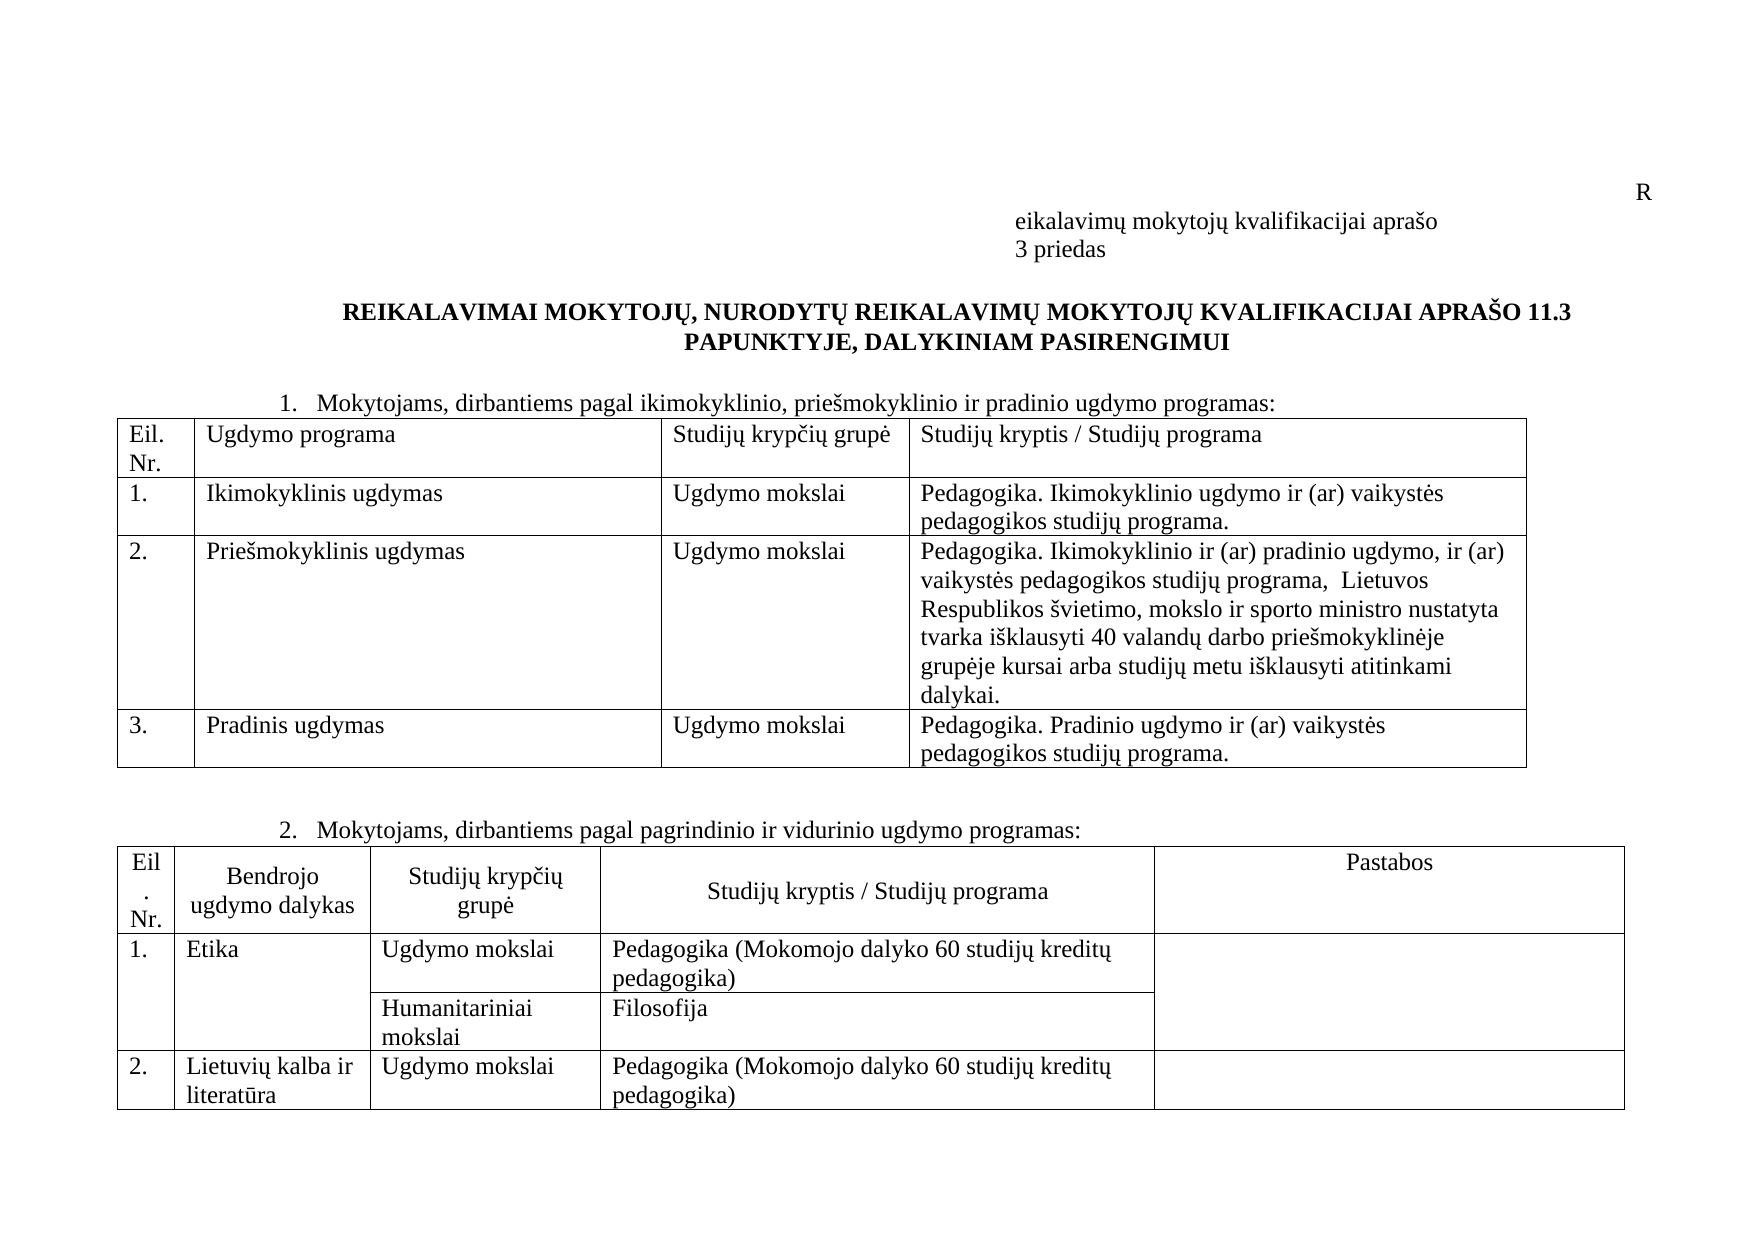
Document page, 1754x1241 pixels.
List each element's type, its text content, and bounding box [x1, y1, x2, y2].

table_cell 1. [118, 934, 174, 1050]
table_cell [1155, 934, 1624, 1050]
text REIKALAVIMAI MOKYTOJŲ, NURODYTŲ REIKALAVIMŲ MOKYTOJŲ KVALIFIKACIJAI APRAŠO 11.3 PAPUNKTYJE, DALYKINIAM PASIRENGIMUI [279, 297, 1635, 356]
table_header Studijų kryptis / Studijų programa [910, 419, 1526, 477]
table_header Eil. Nr. [118, 419, 194, 477]
table_cell [1155, 1051, 1624, 1109]
table_header Studijų kryptis / Studijų programa [601, 847, 1154, 933]
table_cell 2. [118, 536, 194, 709]
table_cell Pedagogika (Mokomojo dalyko 60 studijų kreditų pedagogika) [601, 1051, 1154, 1109]
table_header Pastabos [1155, 847, 1624, 933]
table_header Studijų krypčių grupė [662, 419, 909, 477]
table_cell Pedagogika. Pradinio ugdymo ir (ar) vaikystės pedagogikos studijų programa. [910, 710, 1526, 767]
table_cell Pedagogika (Mokomojo dalyko 60 studijų kreditų pedagogika) [601, 934, 1154, 992]
table_cell 2. [118, 1051, 174, 1109]
table_header Ugdymo programa [195, 419, 661, 477]
text 2. Mokytojams, dirbantiems pagal pagrindinio ir vidurinio ugdymo programas: [279, 816, 1635, 844]
table_cell Priešmokyklinis ugdymas [195, 536, 661, 709]
table_cell Lietuvių kalba ir literatūra [175, 1051, 370, 1109]
table_cell Ugdymo mokslai [662, 710, 909, 767]
table_cell Pradinis ugdymas [195, 710, 661, 767]
table_cell 1. [118, 478, 194, 535]
table_cell Ugdymo mokslai [662, 478, 909, 535]
table_cell Pedagogika. Ikimokyklinio ir (ar) pradinio ugdymo, ir (ar) vaikystės pedagogikos studijų programa, Lietuvos Respublikos švietimo, mokslo ir sporto ministro nustatyta tvarka išklausyti 40 valandų darbo priešmokyklinėje grupėje kursai arba studijų metu išklausyti atitinkami dalykai. [910, 536, 1526, 709]
table_cell Pedagogika. Ikimokyklinio ugdymo ir (ar) vaikystės pedagogikos studijų programa. [910, 478, 1526, 535]
text Reikalavimų mokytojų kvalifikacijai aprašo [1015, 177, 1635, 234]
table_header Studijų krypčių grupė [371, 847, 600, 933]
table_cell Ikimokyklinis ugdymas [195, 478, 661, 535]
table_cell Ugdymo mokslai [371, 1051, 600, 1109]
table_cell Etika [175, 934, 370, 1050]
table_header Eil. Nr. [118, 847, 174, 933]
table_cell Ugdymo mokslai [371, 934, 600, 992]
table_header Bendrojo ugdymo dalykas [175, 847, 370, 933]
text 3 priedas [129, 234, 1635, 263]
table_cell 3. [118, 710, 194, 767]
table_cell Humanitariniai mokslai [371, 993, 600, 1050]
table_cell Ugdymo mokslai [662, 536, 909, 709]
table_cell Filosofija [601, 993, 1154, 1050]
text 1. Mokytojams, dirbantiems pagal ikimokyklinio, priešmokyklinio ir pradinio ugdymo programas: [279, 388, 1635, 417]
